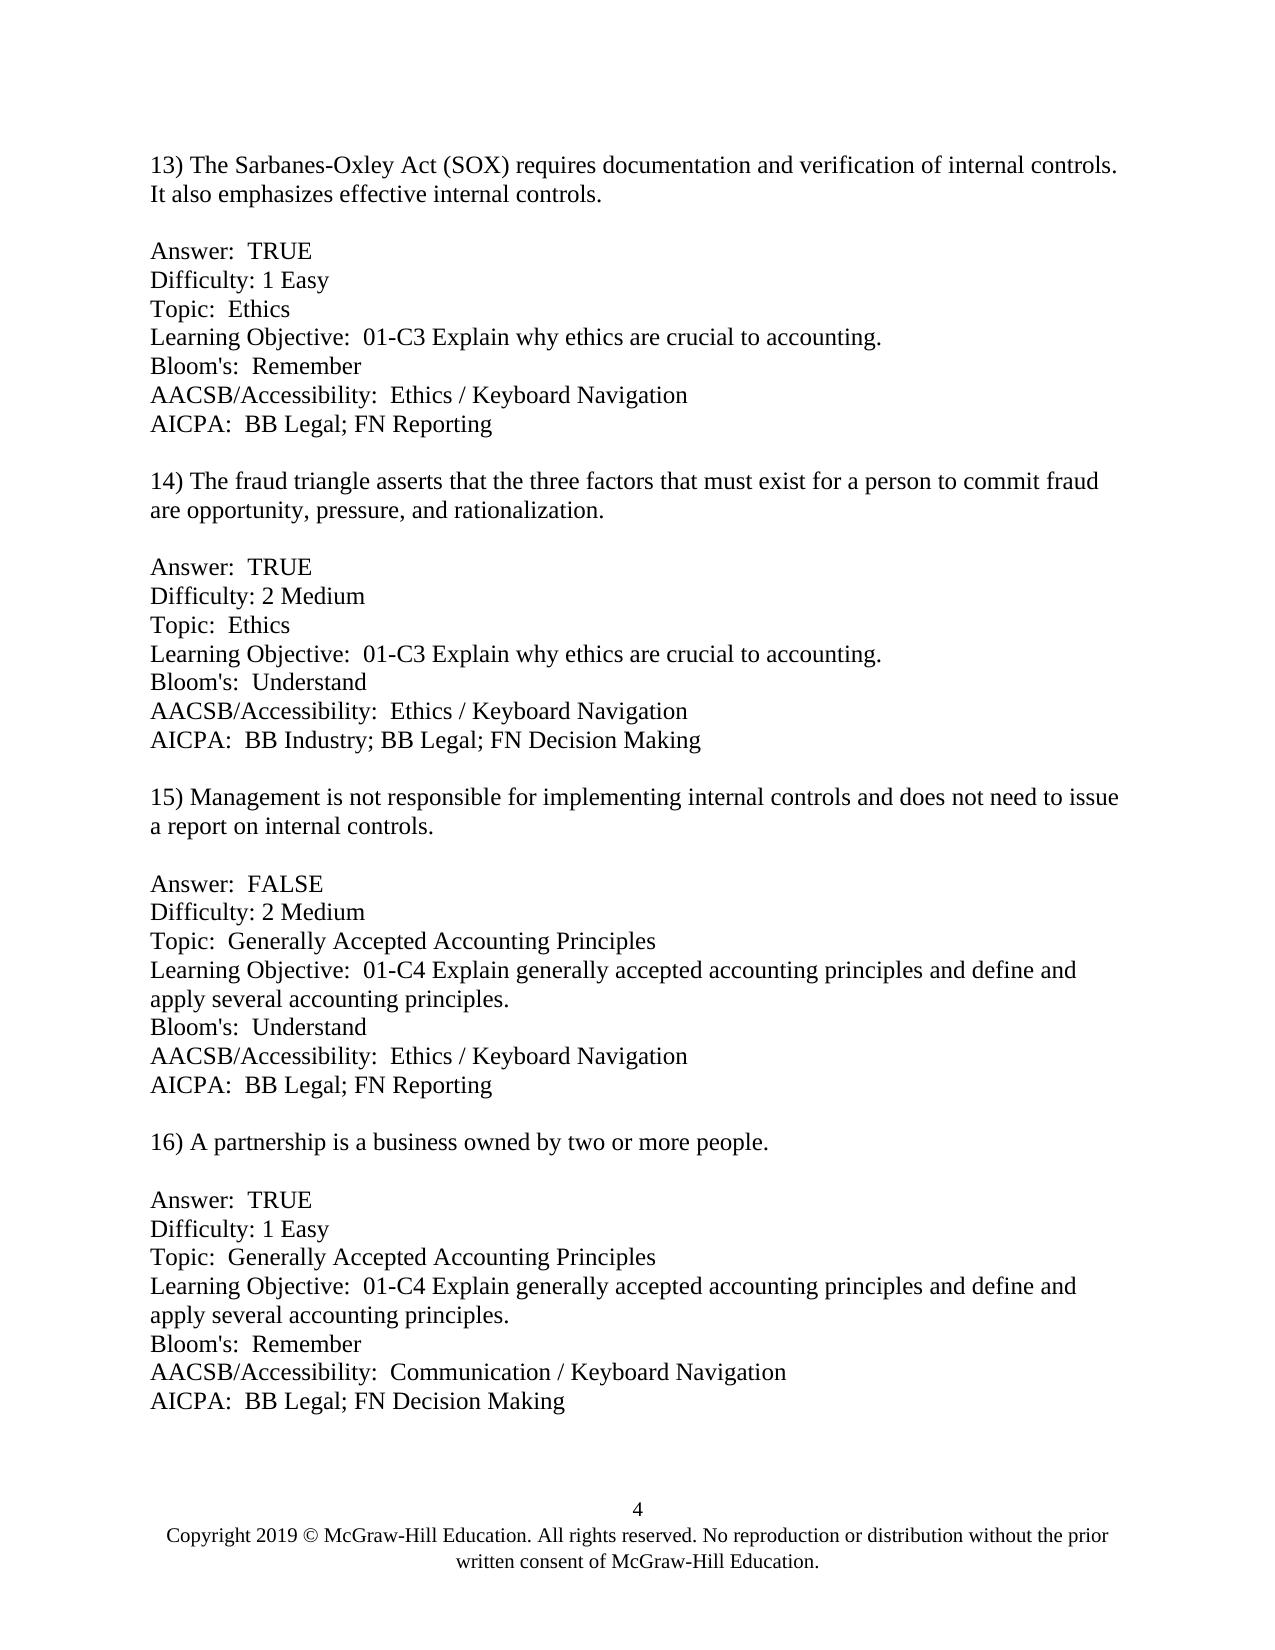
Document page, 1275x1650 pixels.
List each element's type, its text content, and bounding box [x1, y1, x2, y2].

text Topic: Generally Accepted Accounting Principles [150, 1242, 1125, 1271]
text AICPA: BB Legal; FN Reporting [150, 409, 1125, 437]
text Answer: FALSE [150, 869, 1125, 897]
text Answer: TRUE [150, 552, 1125, 581]
text Topic: Ethics [150, 294, 1125, 322]
text Bloom's: Remember [150, 351, 1125, 380]
text Learning Objective: 01-C3 Explain why ethics are crucial to accounting. [150, 639, 1125, 667]
text Answer: TRUE [150, 1185, 1125, 1214]
text Bloom's: Understand [150, 1012, 1125, 1041]
text AACSB/Accessibility: Communication / Keyboard Navigation [150, 1357, 1125, 1386]
text Difficulty: 2 Medium [150, 581, 1125, 610]
text Difficulty: 1 Easy [150, 265, 1125, 294]
text AICPA: BB Legal; FN Reporting [150, 1070, 1125, 1099]
text AACSB/Accessibility: Ethics / Keyboard Navigation [150, 696, 1125, 725]
text Difficulty: 2 Medium [150, 897, 1125, 926]
text Difficulty: 1 Easy [150, 1214, 1125, 1242]
text 14) The fraud triangle asserts that the three factors that must exist for a person to commit fraud are opportunity, pressure, and rationalization. [150, 466, 1125, 524]
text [150, 1271, 1125, 1329]
text 13) The Sarbanes-Oxley Act (SOX) requires documentation and verification of internal controls. It also emphasizes effective internal controls. [150, 150, 1125, 207]
text Answer: TRUE [150, 236, 1125, 265]
text Topic: Ethics [150, 610, 1125, 639]
text AACSB/Accessibility: Ethics / Keyboard Navigation [150, 1041, 1125, 1070]
text AACSB/Accessibility: Ethics / Keyboard Navigation [150, 380, 1125, 409]
text Learning Objective: 01-C4 Explain generally accepted accounting principles and define and apply several accounting principles. [150, 955, 1125, 1012]
text Learning Objective: 01-C3 Explain why ethics are crucial to accounting. [150, 322, 1125, 351]
text Bloom's: Understand [150, 667, 1125, 696]
text 16) A partnership is a business owned by two or more people. [150, 1127, 1125, 1156]
text AICPA: BB Legal; FN Decision Making [150, 1386, 1125, 1415]
text AICPA: BB Industry; BB Legal; FN Decision Making [150, 725, 1125, 754]
text Bloom's: Remember [150, 1329, 1125, 1357]
text Topic: Generally Accepted Accounting Principles [150, 926, 1125, 955]
text 15) Management is not responsible for implementing internal controls and does not need to issue a report on internal controls. [150, 782, 1125, 840]
